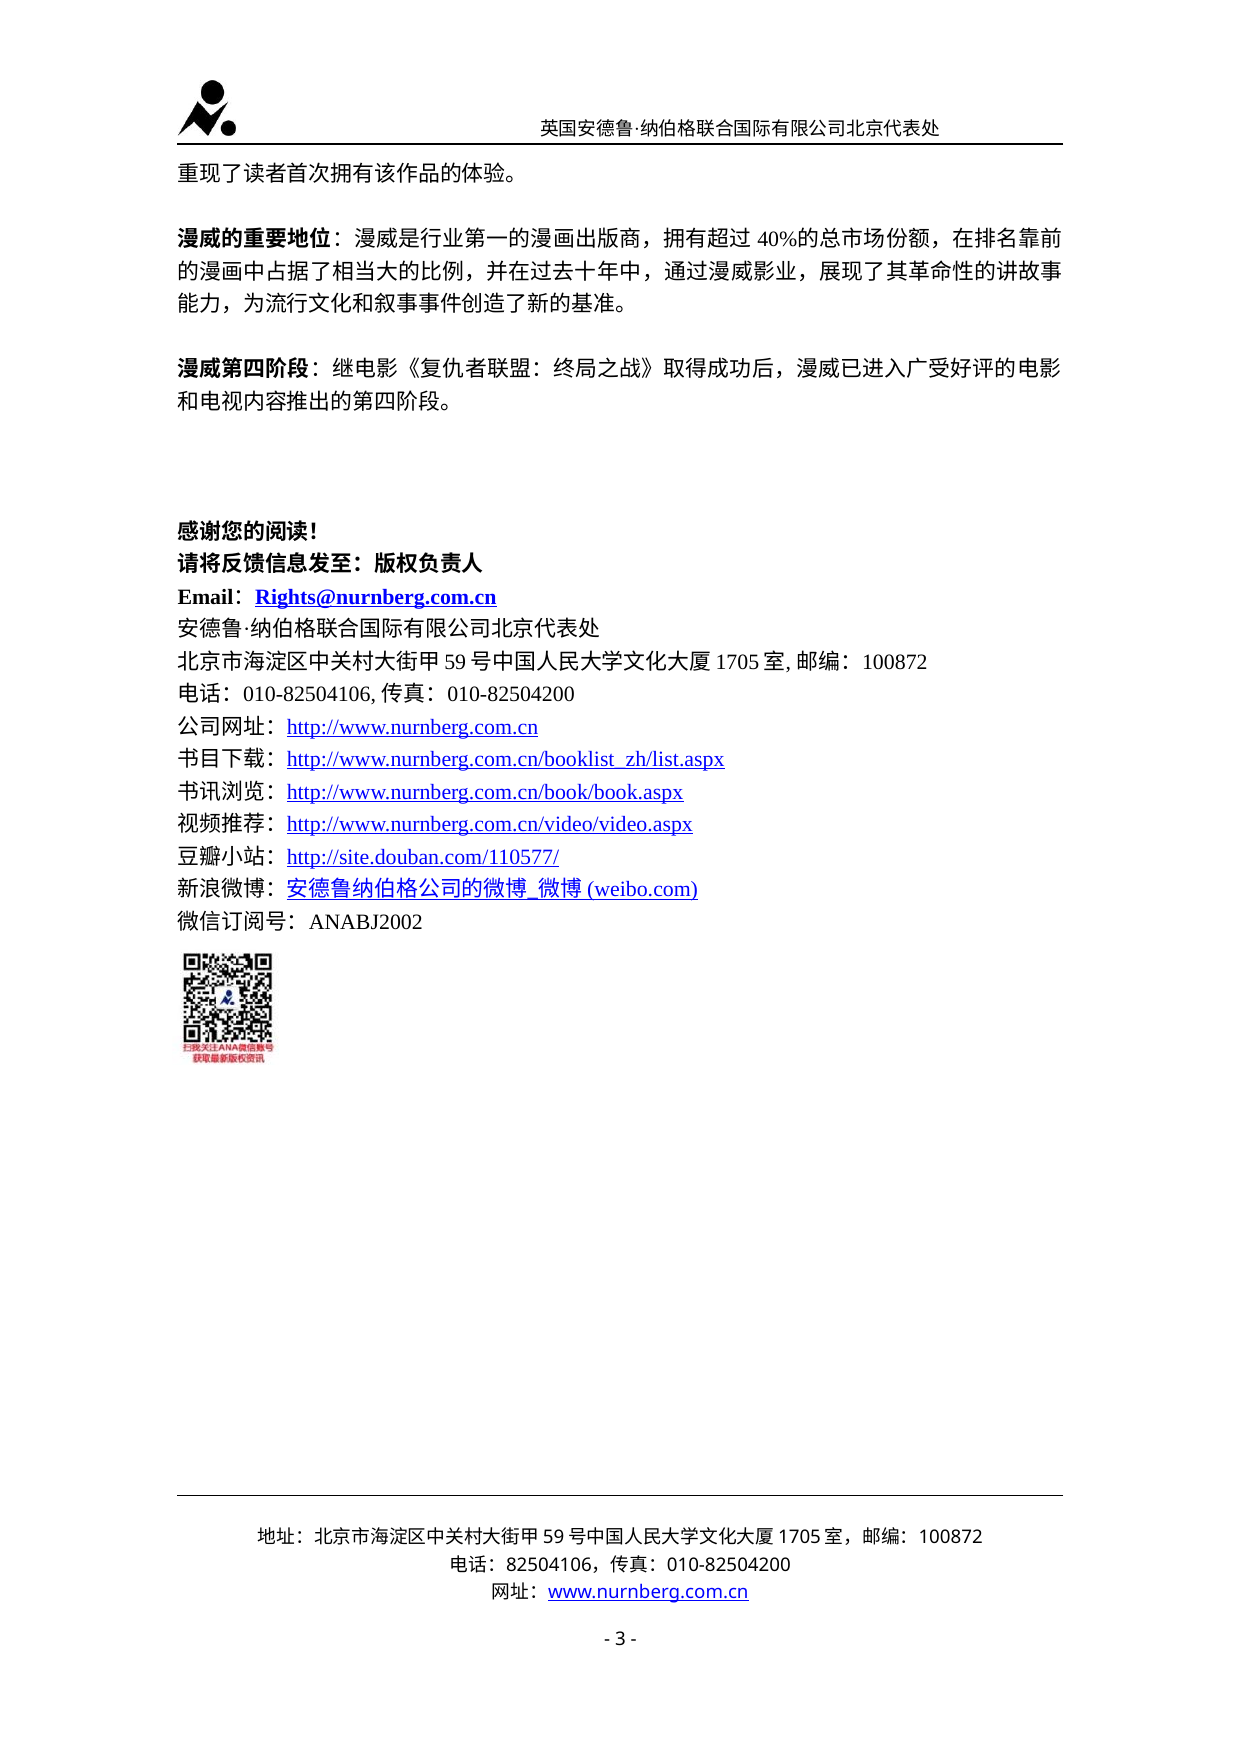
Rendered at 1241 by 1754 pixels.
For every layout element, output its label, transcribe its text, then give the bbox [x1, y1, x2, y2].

text 漫威的重要地位：漫威是行业第一的漫画出版商，拥有超过40%的总市场份额，在排名靠前的漫画中占据了相当大的比例，并在过去十年中，通过漫威影业，展现了其革命性的讲故事能力，为流行文化和叙事事件创造了新的基准。 [177, 221, 1063, 318]
text 感谢您的阅读！ [177, 513, 1063, 546]
text Email：Rights@nurnberg.com.cn [177, 578, 1063, 611]
text 书讯浏览：http://www.nurnberg.com.cn/book/book.aspx [177, 773, 1063, 806]
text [177, 156, 1063, 188]
text 请将反馈信息发至：版权负责人 [177, 546, 1063, 578]
text 电话：010-82504106, 传真：010-82504200 [177, 676, 1063, 708]
text 新浪微博：安德鲁纳伯格公司的微博_微博 (weibo.com) [587, 871, 1063, 903]
text 北京市海淀区中关村大街甲59号中国人民大学文化大厦1705室, 邮编：100872 [177, 643, 1063, 676]
text 安德鲁·纳伯格联合国际有限公司北京代表处 [177, 611, 1063, 643]
picture [172, 945, 283, 1065]
text 豆瓣小站：http://site.douban.com/110577/ [177, 838, 1063, 871]
text 书目下载：http://www.nurnberg.com.cn/booklist_zh/list.aspx [177, 741, 1063, 773]
text 公司网址：http://www.nurnberg.com.cn [177, 708, 1063, 741]
text 视频推荐：http://www.nurnberg.com.cn/video/video.aspx [177, 806, 1063, 838]
picture [177, 80, 236, 136]
text 微信订阅号：ANABJ2002 [177, 903, 1063, 936]
text 漫威第四阶段：继电影《复仇者联盟：终局之战》取得成功后，漫威已进入广受好评的电影和电视内容推出的第四阶段。 [177, 351, 1063, 416]
